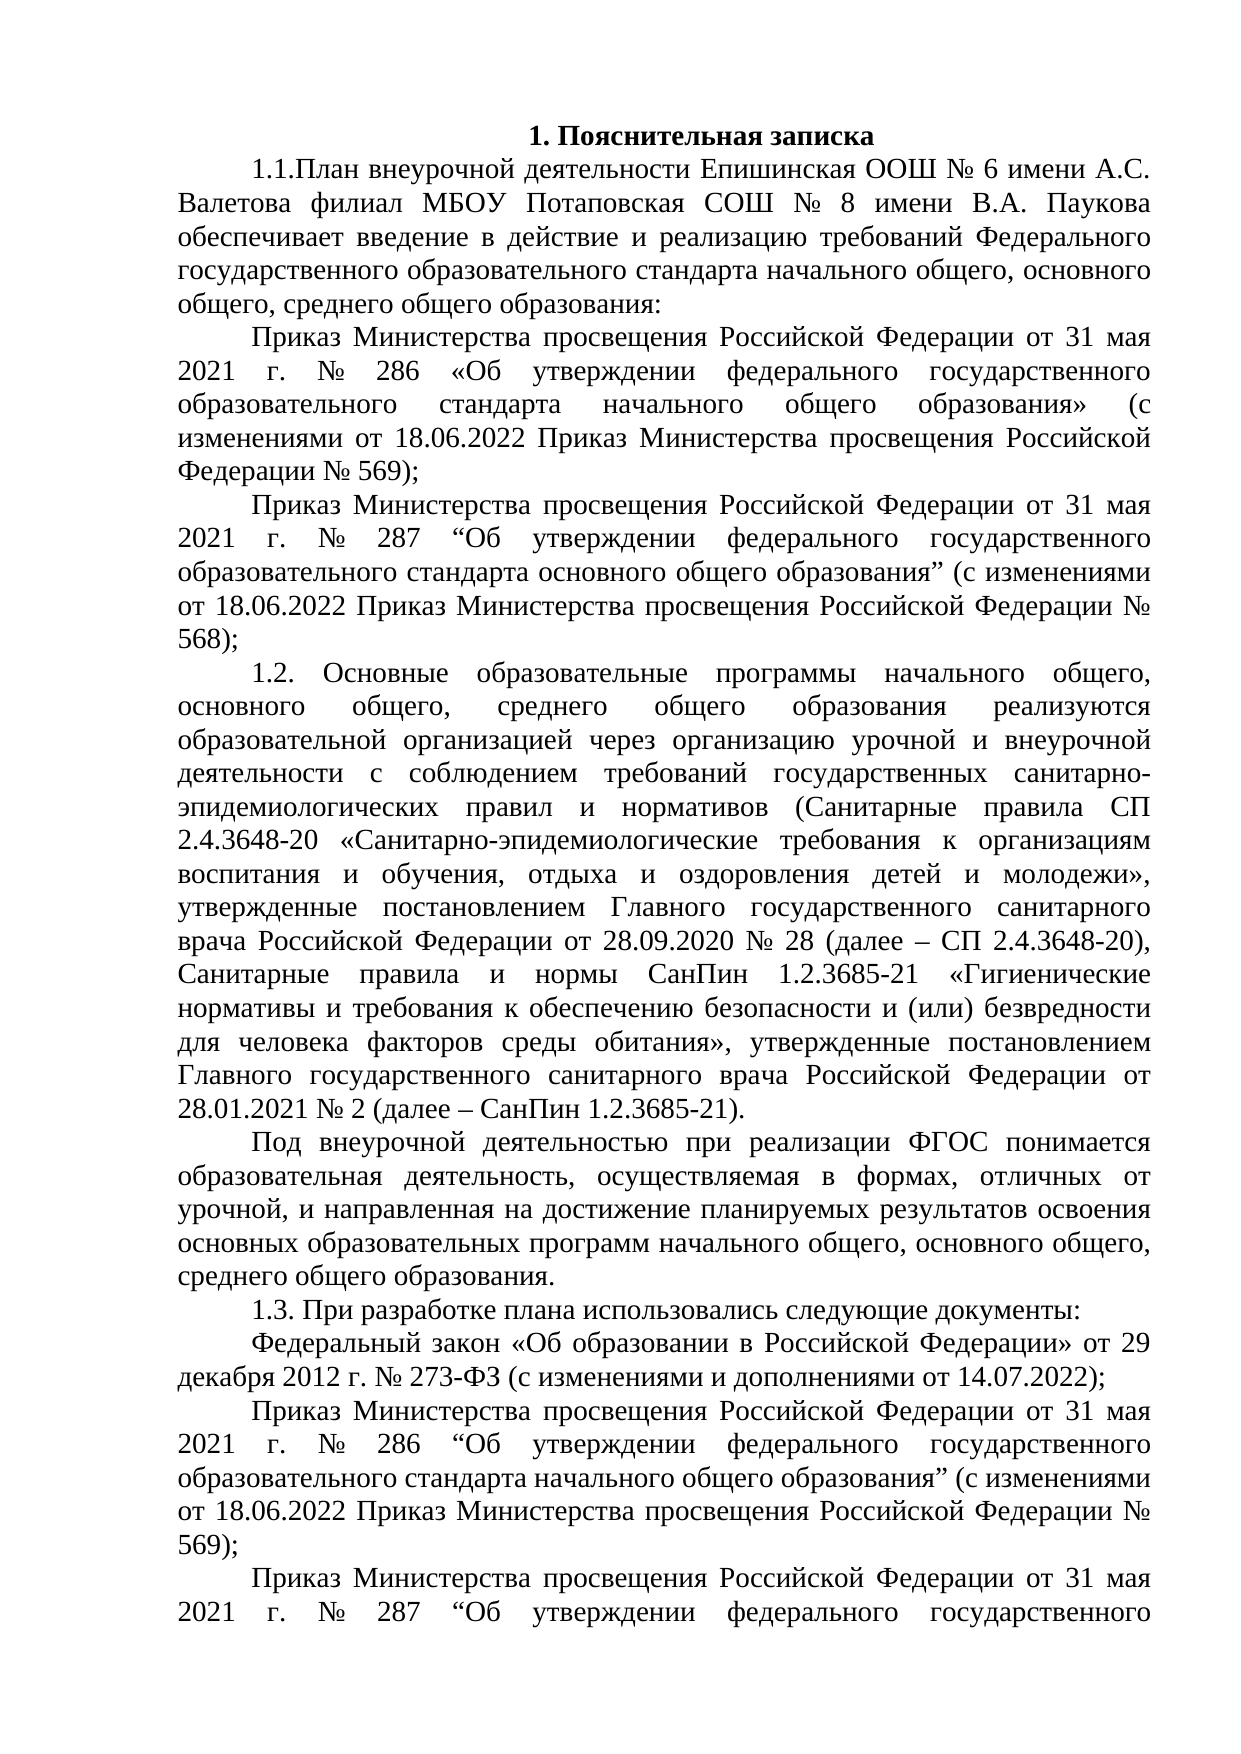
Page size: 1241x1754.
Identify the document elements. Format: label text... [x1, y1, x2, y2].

text 1.3. При разработке плана использовались следующие документы: [177, 1292, 1152, 1326]
text Приказ Министерства просвещения Российской Федерации от 31 мая 2021 г. № 286 «Об утверждении федерального государственного образовательного стандарта начального общего образования» (с изменениями от 18.06.2022 Приказ Министерства просвещения Российской Федерации № 569); [177, 319, 1152, 487]
text 1.2. Основные образовательные программы начального общего, основного общего, среднего общего образования реализуются образовательной организацией через организацию урочной и внеурочной деятельности с соблюдением требований государственных санитарно-эпидемиологических правил и нормативов (Санитарные правила СП 2.4.3648-20 «Санитарно-эпидемиологические требования к организациям воспитания и обучения, отдыха и оздоровления детей и молодежи», утвержденные постановлением Главного государственного санитарного врача Российской Федерации от 28.09.2020 № 28 (далее – СП 2.4.3648-20), Санитарные правила и нормы СанПин 1.2.3685-21 «Гигиенические нормативы и требования к обеспечению безопасности и (или) безвредности для человека факторов среды обитания», утвержденные постановлением Главного государственного санитарного врача Российской Федерации от 28.01.2021 № 2 (далее – СанПин 1.2.3685-21). [177, 655, 1152, 1124]
text Под внеурочной деятельностью при реализации ФГОС понимается образовательная деятельность, осуществляемая в формах, отличных от урочной, и направленная на достижение планируемых результатов освоения основных образовательных программ начального общего, основного общего, среднего общего образования. [177, 1124, 1152, 1292]
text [177, 1560, 1152, 1627]
text Приказ Министерства просвещения Российской Федерации от 31 мая 2021 г. № 286 “Об утверждении федерального государственного образовательного стандарта начального общего образования” (с изменениями от 18.06.2022 Приказ Министерства просвещения Российской Федерации № 569); [177, 1393, 1152, 1560]
text 1. Пояснительная записка [177, 118, 1152, 152]
text 1.1.План внеурочной деятельности Епишинская ООШ № 6 имени А.С. Валетова филиал МБОУ Потаповская СОШ № 8 имени В.А. Паукова обеспечивает введение в действие и реализацию требований Федерального государственного образовательного стандарта начального общего, основного общего, среднего общего образования: [177, 152, 1152, 319]
text Федеральный закон «Об образовании в Российской Федерации» от 29 декабря 2012 г. № 273-ФЗ (с изменениями и дополнениями от 14.07.2022); [177, 1326, 1152, 1393]
